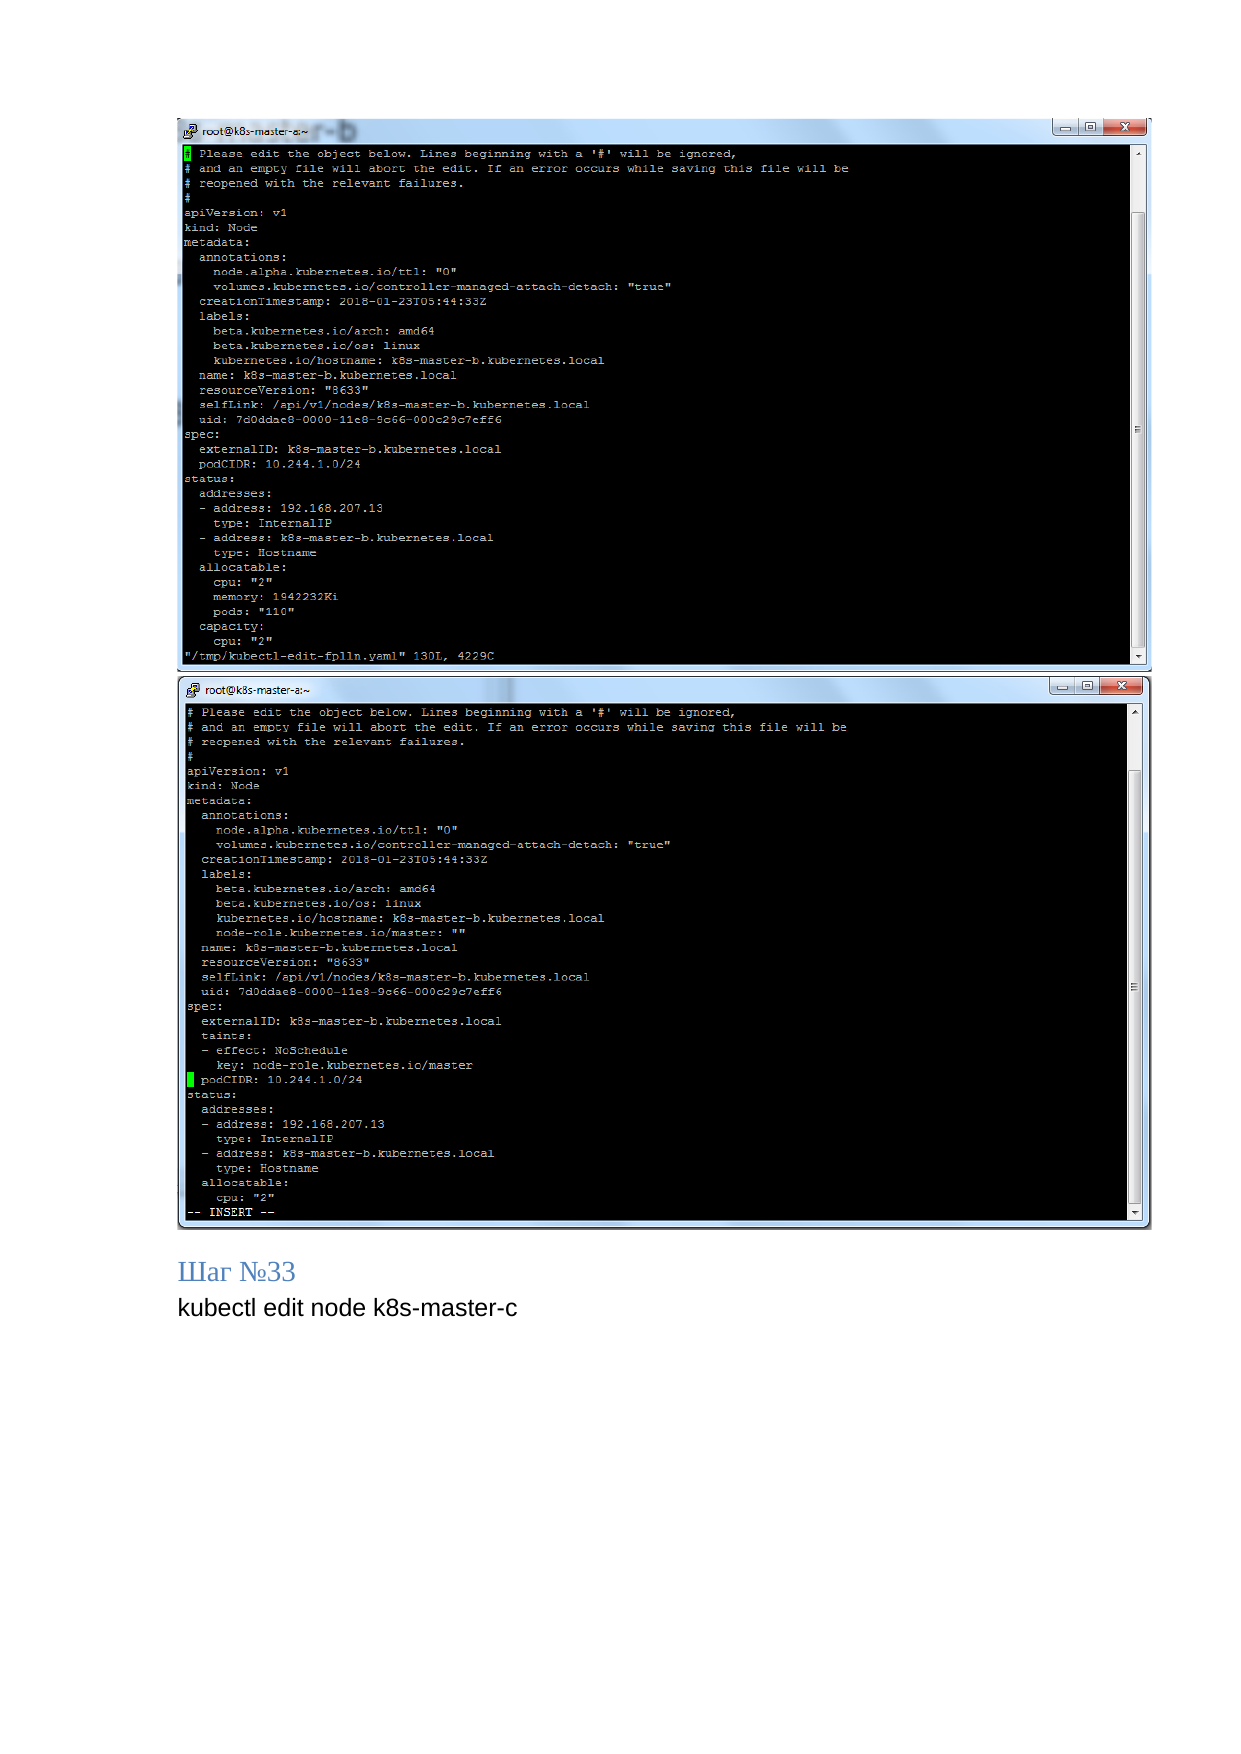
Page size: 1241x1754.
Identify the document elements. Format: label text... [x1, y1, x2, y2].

text kubectl edit node k8s-master-c [177, 1293, 1152, 1322]
picture [177, 676, 1152, 1230]
subtitle Шаг №33 [177, 1254, 1152, 1288]
picture [177, 118, 1152, 672]
